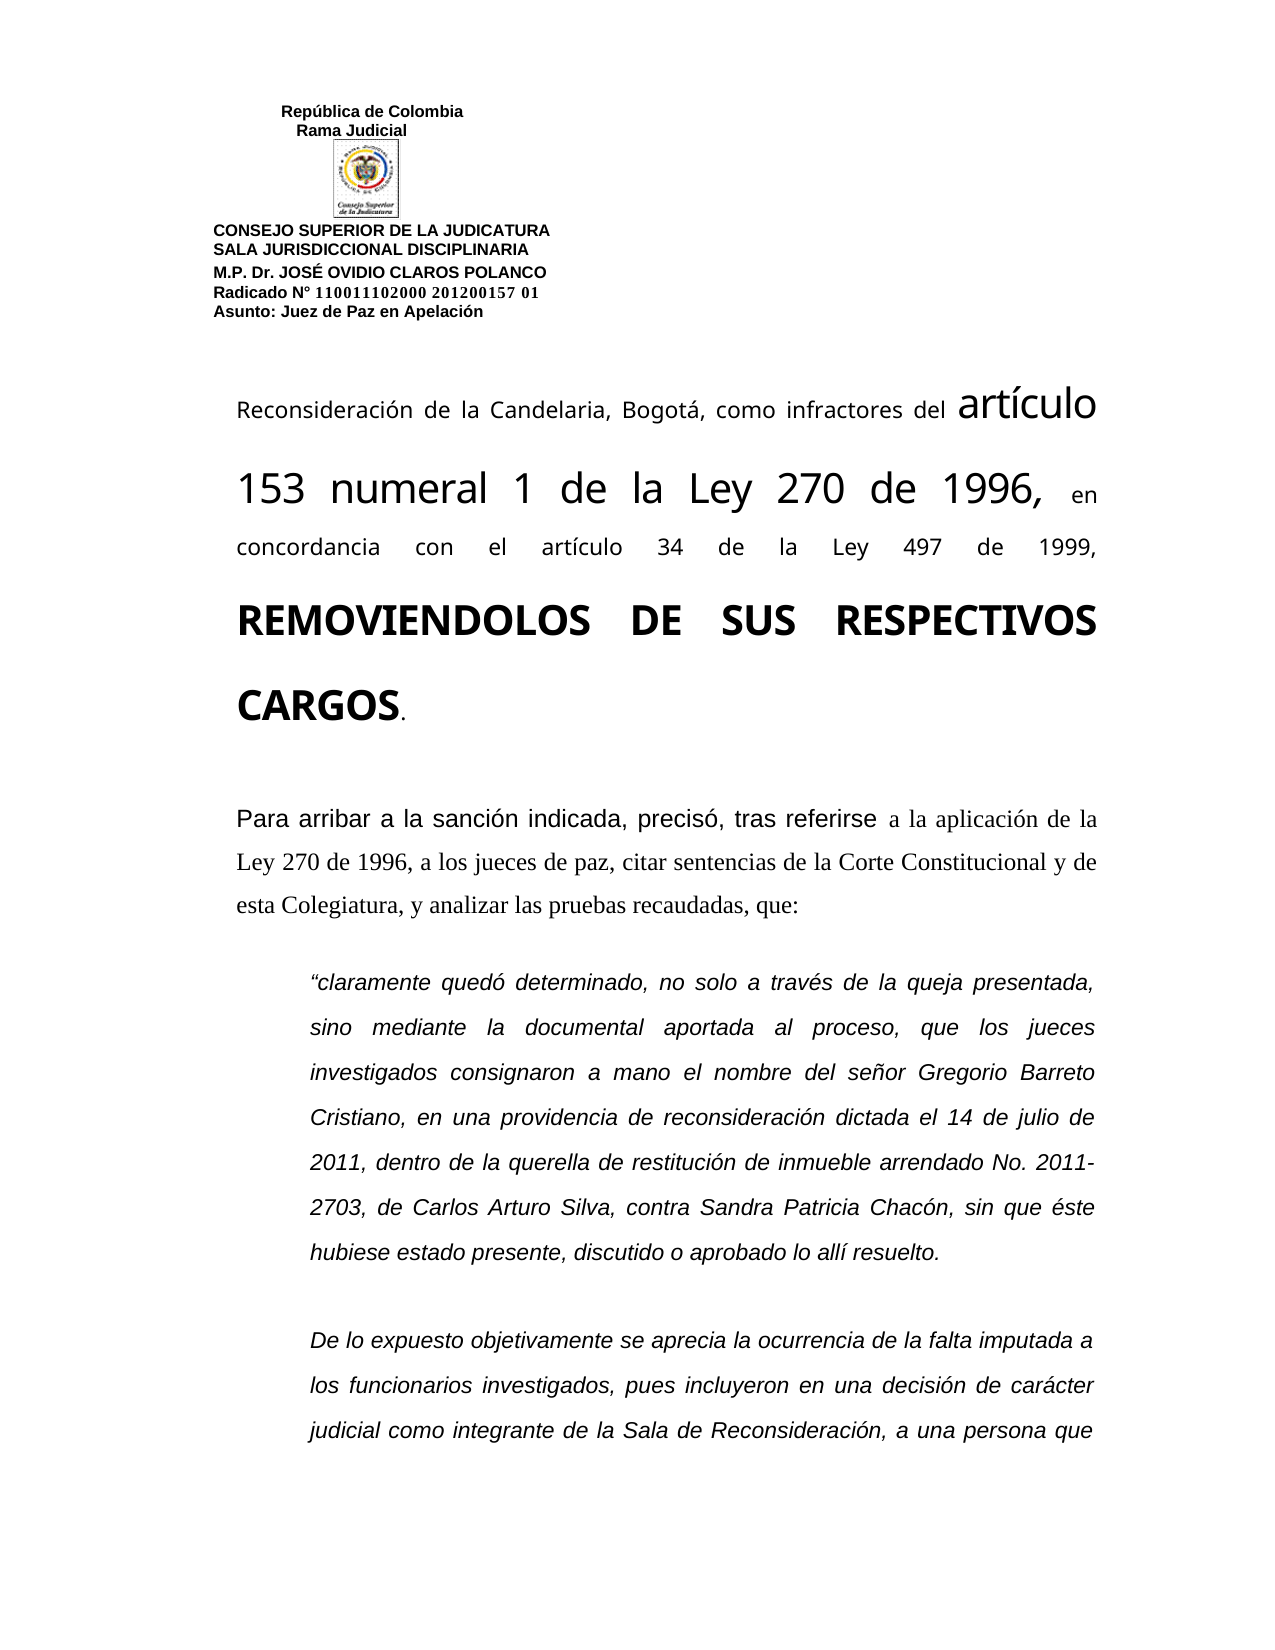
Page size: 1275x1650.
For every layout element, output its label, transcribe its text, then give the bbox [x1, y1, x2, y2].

text Para arribar a la sanción indicada, precisó, tras referirse a la aplicación de la Ley 270 de 1996, a los jueces de paz, citar sentencias de la Corte Constitucional y de esta Colegiatura, y analizar las pruebas recaudadas, que: [236, 804, 1098, 919]
picture [333, 139, 402, 221]
text “claramente quedó determinado, no solo a través de la queja presentada, sino mediante la documental aportada al proceso, que los jueces investigados consignaron a mano el nombre del señor Gregorio Barreto Cristiano, en una providencia de reconsideración dictada el 14 de julio de 2011, dentro de la querella de restitución de inmueble arrendado No. 2011-2703, de Carlos Arturo Silva, contra Sandra Patricia Chacón, sin que éste hubiese estado presente, discutido o aprobado lo allí resuelto. [310, 954, 1098, 1269]
